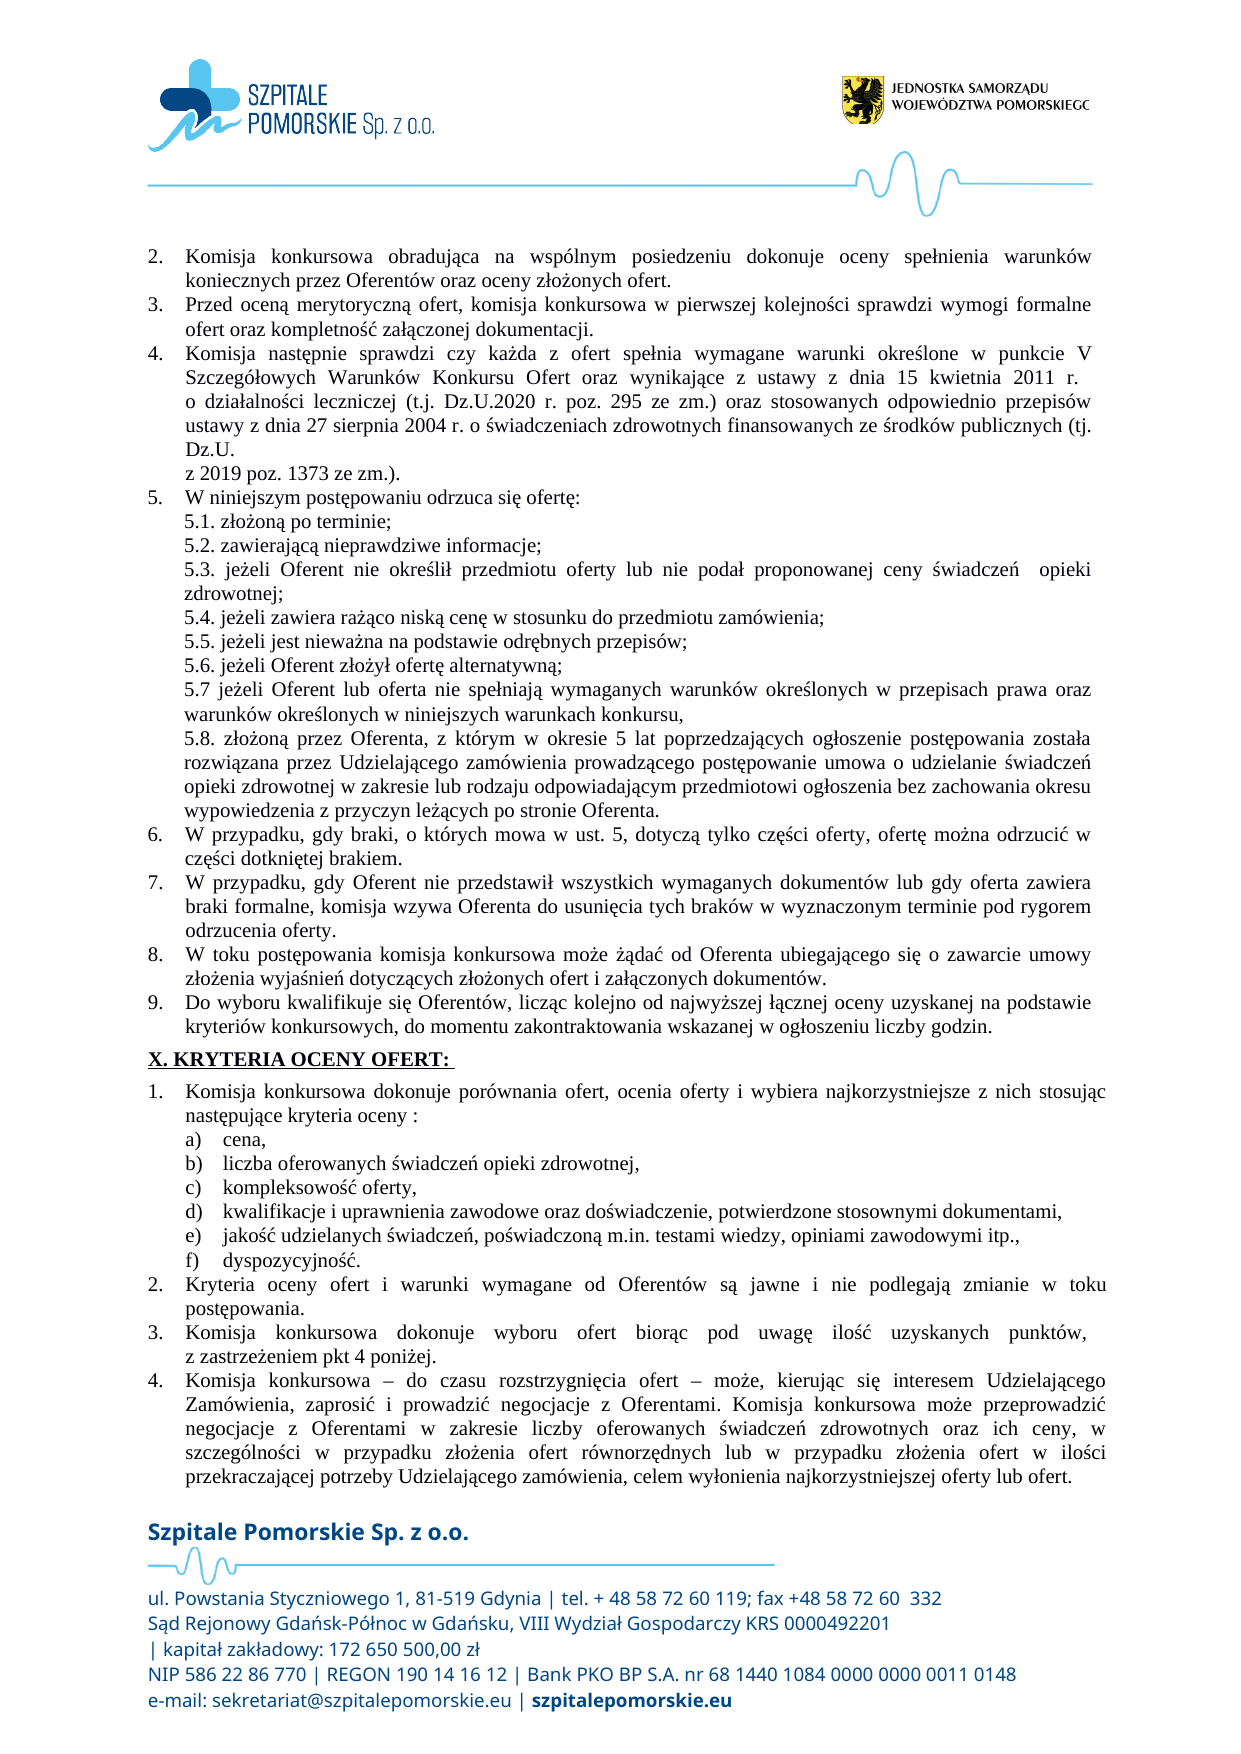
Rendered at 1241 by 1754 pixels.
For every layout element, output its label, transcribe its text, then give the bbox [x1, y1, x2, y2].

list Postępowanie konkursowe przeprowadzi komisja konkursowa powołana przez Udzielającego zamówienia. [148, 616, 1093, 640]
list Komisja konkursowa obradująca na wspólnym posiedzeniu dokonuje oceny spełnienia warunków koniecznych przez Oferentów oraz oceny złożonych ofert. [148, 640, 1093, 688]
list Przed oceną merytoryczną ofert, komisja konkursowa w pierwszej kolejności sprawdzi wymogi formalne ofert oraz kompletność załączonej dokumentacji. [148, 717, 1093, 765]
list W niniejszym postępowaniu odrzuca się ofertę: [147, 939, 1093, 963]
list Otwarcie ofert na w/w świadczenia nastąpi w Dziale Kadr Szpitala Specjalistycznego im. F. Ceynowy przy ul. Dr. A. Jagalskiego 10, 84-200 Wejherowo w dniu 16.09.2020 r. o godz. 11.00. [148, 414, 1093, 462]
list Oferty należy składać osobiście lub pocztą w siedzibie Udzielającego zamówienia – w sekretariacie Szpitala Specjalistycznego im. F. Ceynowy przy ul. Dr. A. Jagalskiego 10, 84-200 Wejherowo - do dnia 16.09.2020 r. do godz. 10.30. [148, 244, 1093, 318]
text 5.6. jeżeli Oferent złożył ofertę alternatywną; [154, 1107, 1093, 1131]
text 5.5. jeżeli jest nieważna na podstawie odrębnych przepisów; [154, 1083, 1093, 1107]
picture [147, 59, 1093, 217]
text 5.4. jeżeli zawiera rażąco niską cenę w stosunku do przedmiotu zamówienia; [154, 1059, 1093, 1083]
picture [842, 76, 1089, 124]
list W przypadku, gdy Oferent nie przedstawił wszystkich wymaganych dokumentów lub gdy oferta zawiera braki formalne, komisja wzywa Oferenta do usunięcia tych braków w wyznaczonym terminie pod rygorem odrzucenia oferty. [148, 1324, 1093, 1396]
list Oferta, która wpłynie do Udzielającego zamówienia po upływie terminu składania ofert, będzie odesłana bez otwierania. [148, 366, 1093, 414]
list Oferent może wyrazić zgodę na przedłużenie okresu związania oferta o czas wskazany przez Udzielającego zamówienia, nie dłużej niż 60 dni. [148, 527, 1093, 575]
list Komisja następnie sprawdzi czy każda z ofert spełnia wymagane warunki określone w punkcie V Szczegółowych Warunków Konkursu Ofert oraz wynikające z ustawy z dnia 15 kwietnia 2011 r. o działalności leczniczej (t.j. Dz.U.2020 r. poz. 295 ze zm.) oraz stosowanych odpowiednio przepisów ustawy z dnia 27 sierpnia 2004 r. o świadczeniach zdrowotnych finansowanych ze środków publicznych (tj. Dz.U. z 2019 poz. 1373 ze zm.). [148, 794, 1093, 939]
picture [147, 1547, 775, 1585]
list Oferty złożone (przesłane) po w/w terminie zostaną odrzucone. W przypadku przesłania oferty drogą pocztową o terminie jej złożenia decyduje data wpływu do Kancelarii Udzielającego zamówienia. [148, 318, 1093, 366]
text 5.1. złożoną po terminie; [154, 963, 1093, 987]
list Oferent jest związany ofertą przez okres 30 dni licząc od dnia, w którym upływa termin składania ofert. [148, 503, 1093, 527]
text 5.8. złożoną przez Oferenta, z którym w okresie 5 lat poprzedzających ogłoszenie postępowania została rozwiązana przez Udzielającego zamówienia prowadzącego postępowanie umowa o udzielanie świadczeń opieki zdrowotnej w zakresie lub rodzaju odpowiadającym przedmiotowi ogłoszenia bez zachowania okresu wypowiedzenia z przyczyn leżących po stronie Oferenta. [184, 1179, 1093, 1276]
text VIII. TERMIN ZWIĄZANIA OFERTĄ: [148, 471, 1093, 494]
text 5.2. zawierającą nieprawdziwe informacje; [154, 987, 1093, 1011]
text 5.7 jeżeli Oferent lub oferta nie spełniają wymaganych warunków określonych w przepisach prawa oraz warunków określonych w niniejszych warunkach konkursu, [184, 1131, 1093, 1179]
text IX. SPOSÓB ROZPATRZENIA OFERTY: [148, 583, 1093, 607]
list W przypadku, gdy braki, o których mowa w ust. 5, dotyczą tylko części oferty, ofertę można odrzucić w części dotkniętej brakiem. [147, 1276, 1093, 1324]
list W toku postępowania komisja konkursowa może żądać od Oferenta ubiegającego się o zawarcie umowy złożenia wyjaśnień dotyczących złożonych ofert i załączonych dokumentów. [148, 1425, 1093, 1473]
text 5.3. jeżeli Oferent nie określił przedmiotu oferty lub nie podał proponowanej ceny świadczeń opieki zdrowotnej; [184, 1011, 1093, 1059]
